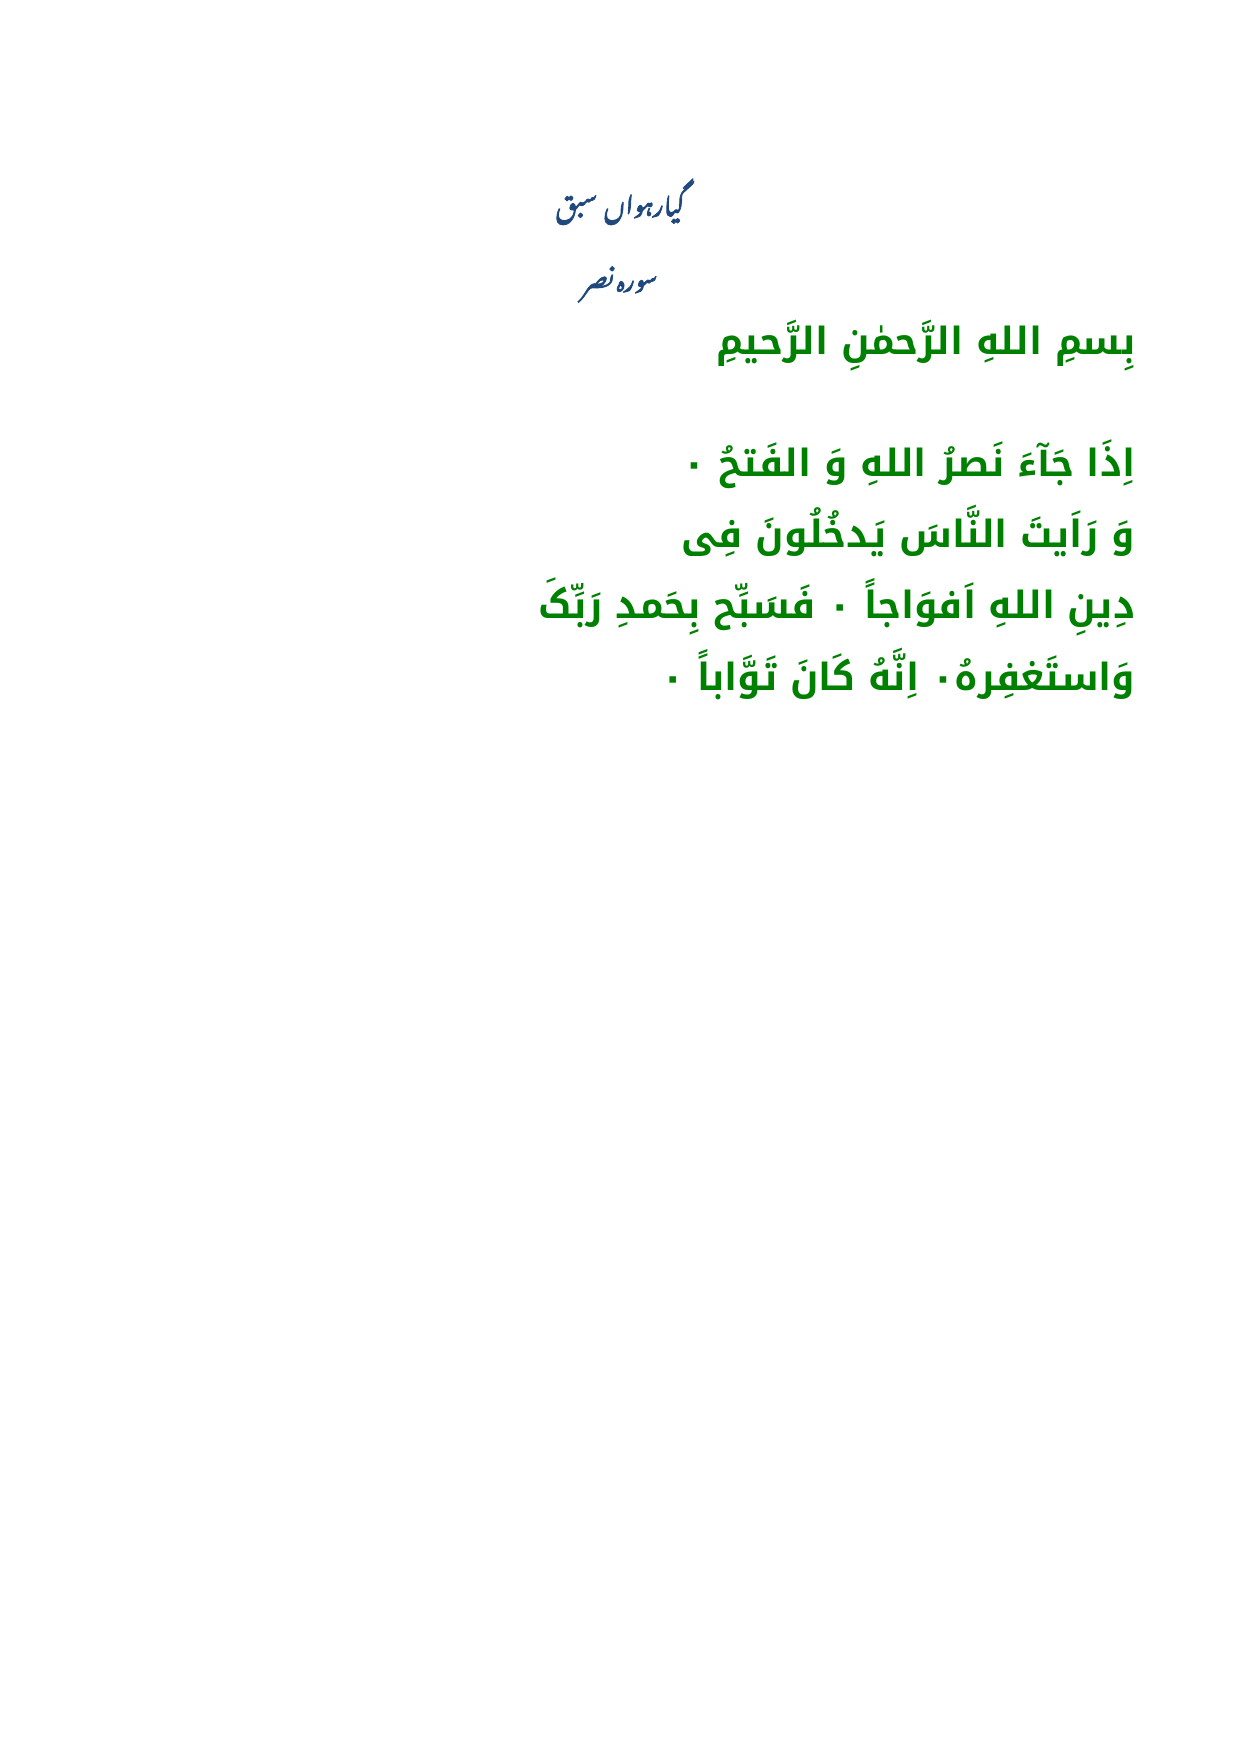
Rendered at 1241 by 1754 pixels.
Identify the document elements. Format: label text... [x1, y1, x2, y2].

text وَ رَاَیتَ النَّاسَ یَدخُلُونَ فِی [75, 499, 1165, 571]
subtitle گیارہواں سبق [75, 169, 1165, 231]
text وَاستَغفِرهُ۰ اِنَّهُ کَانَ تَوَّاباً ۰ [75, 642, 1165, 713]
text دِینِ اللهِ اَفوَاجاً ۰ فَسَبِّح بِحَمدِ رَبِّکَ [75, 571, 1165, 642]
subtitle سورہ نصر [75, 244, 1165, 306]
text اِذَا جَآءَ نَصرُ اللهِ وَ الفَتحُ ۰ [75, 428, 1165, 499]
text بِسمِ اللهِ الرَّحمٰنِ الرَّحیمِ [75, 306, 1165, 377]
